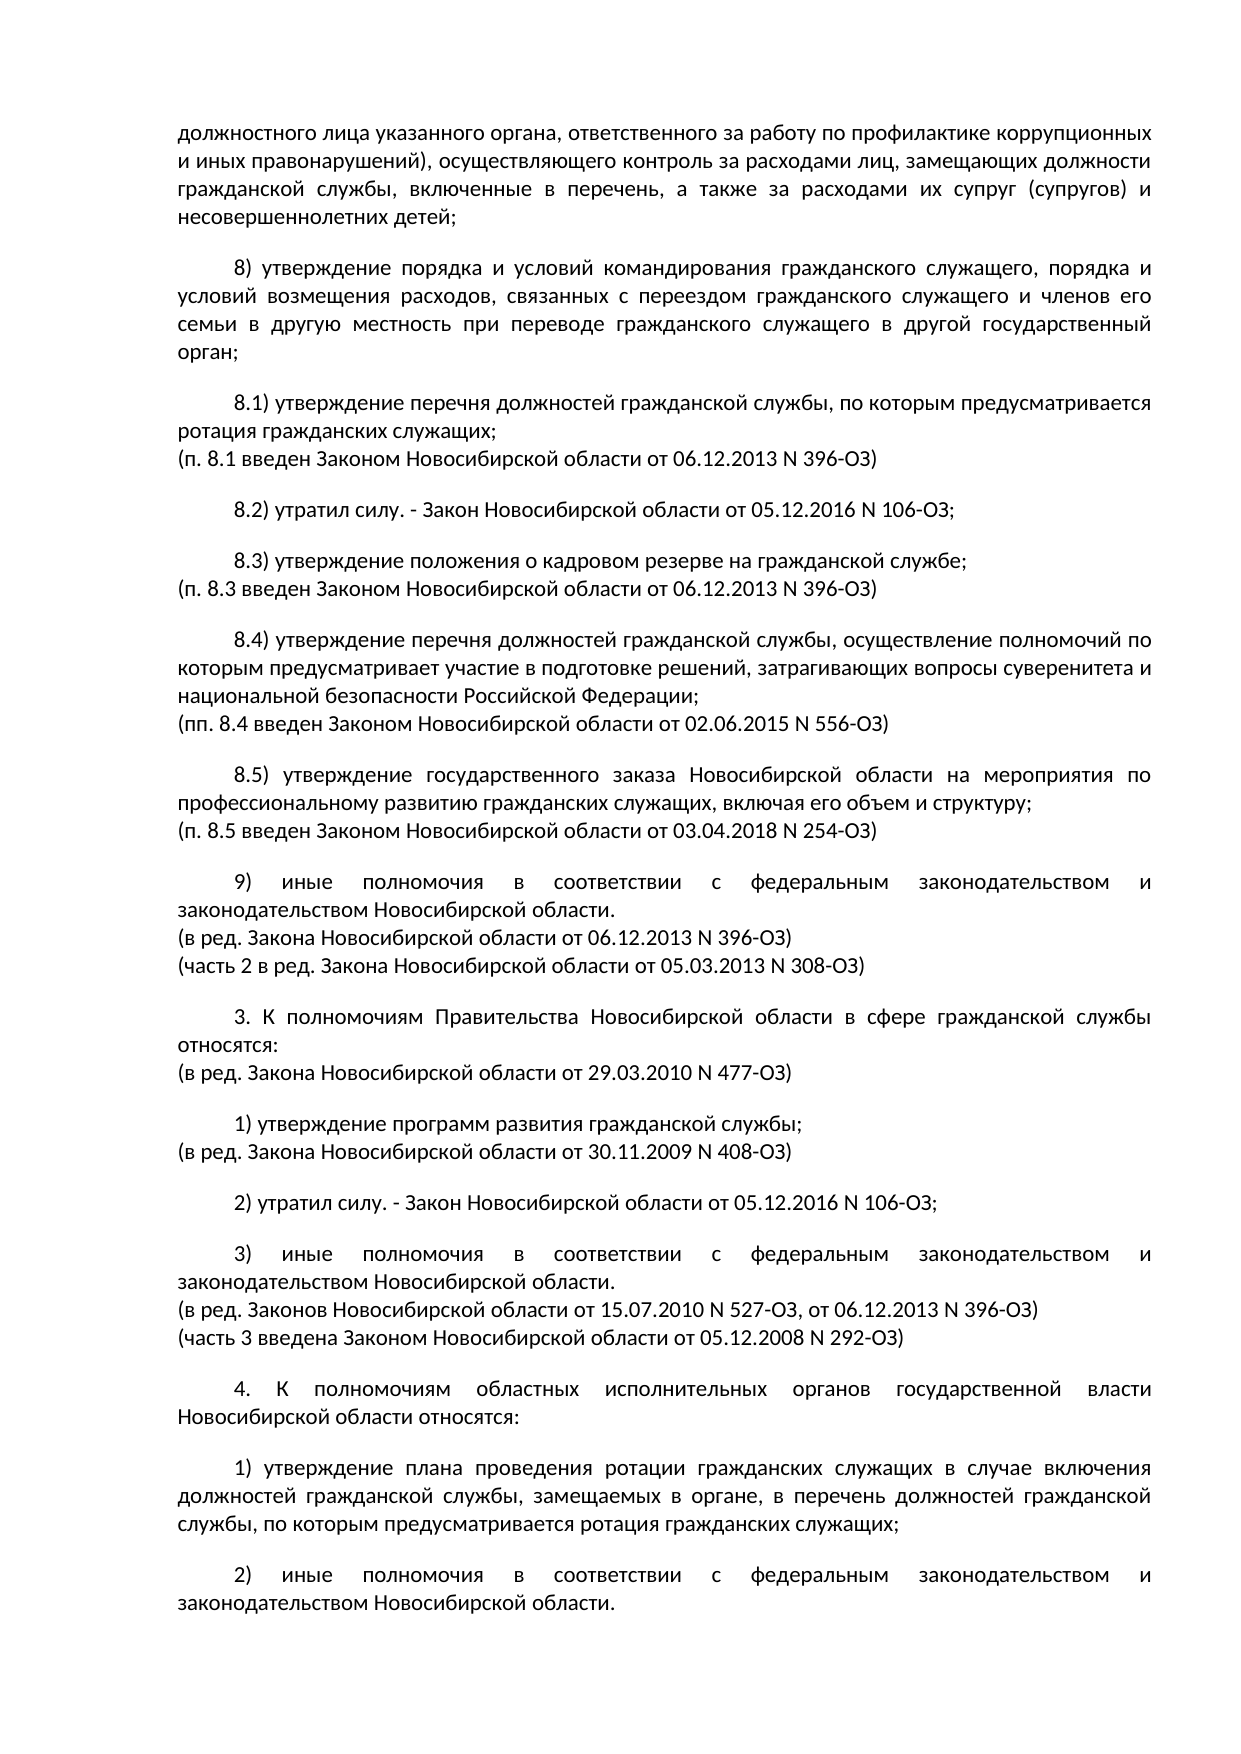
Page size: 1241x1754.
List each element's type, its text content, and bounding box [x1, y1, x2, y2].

text 8.1) утверждение перечня должностей гражданской службы, по которым предусматривается ротация гражданских служащих; [177, 388, 1152, 444]
text 8.4) утверждение перечня должностей гражданской службы, осуществление полномочий по которым предусматривает участие в подготовке решений, затрагивающих вопросы суверенитета и национальной безопасности Российской Федерации; [177, 625, 1152, 709]
text (п. 8.1 введен Законом Новосибирской области от 06.12.2013 N 396-ОЗ) [177, 444, 1152, 472]
text (часть 3 введена Законом Новосибирской области от 05.12.2008 N 292-ОЗ) [177, 1323, 1152, 1351]
text 2) иные полномочия в соответствии с федеральным законодательством и законодательством Новосибирской области. [177, 1560, 1152, 1616]
text 8.3) утверждение положения о кадровом резерве на гражданской службе; [177, 546, 1152, 574]
text (в ред. Закона Новосибирской области от 30.11.2009 N 408-ОЗ) [177, 1137, 1152, 1165]
text 3. К полномочиям Правительства Новосибирской области в сфере гражданской службы относятся: [177, 1002, 1152, 1058]
text 3) иные полномочия в соответствии с федеральным законодательством и законодательством Новосибирской области. [177, 1239, 1152, 1295]
text (п. 8.5 введен Законом Новосибирской области от 03.04.2018 N 254-ОЗ) [177, 816, 1152, 844]
text (пп. 8.4 введен Законом Новосибирской области от 02.06.2015 N 556-ОЗ) [177, 709, 1152, 737]
text (в ред. Законов Новосибирской области от 15.07.2010 N 527-ОЗ, от 06.12.2013 N 396-ОЗ) [177, 1295, 1152, 1323]
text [177, 118, 1152, 230]
text 1) утверждение программ развития гражданской службы; [177, 1109, 1152, 1137]
text 8.5) утверждение государственного заказа Новосибирской области на мероприятия по профессиональному развитию гражданских служащих, включая его объем и структуру; [177, 760, 1152, 816]
text (часть 2 в ред. Закона Новосибирской области от 05.03.2013 N 308-ОЗ) [177, 951, 1152, 979]
text (в ред. Закона Новосибирской области от 29.03.2010 N 477-ОЗ) [177, 1058, 1152, 1086]
text (в ред. Закона Новосибирской области от 06.12.2013 N 396-ОЗ) [177, 923, 1152, 951]
text (п. 8.3 введен Законом Новосибирской области от 06.12.2013 N 396-ОЗ) [177, 574, 1152, 602]
text 8.2) утратил силу. - Закон Новосибирской области от 05.12.2016 N 106-ОЗ; [177, 495, 1152, 523]
text 1) утверждение плана проведения ротации гражданских служащих в случае включения должностей гражданской службы, замещаемых в органе, в перечень должностей гражданской службы, по которым предусматривается ротация гражданских служащих; [177, 1453, 1152, 1537]
text 9) иные полномочия в соответствии с федеральным законодательством и законодательством Новосибирской области. [177, 867, 1152, 923]
text 2) утратил силу. - Закон Новосибирской области от 05.12.2016 N 106-ОЗ; [177, 1188, 1152, 1216]
text 8) утверждение порядка и условий командирования гражданского служащего, порядка и условий возмещения расходов, связанных с переездом гражданского служащего и членов его семьи в другую местность при переводе гражданского служащего в другой государственный орган; [177, 253, 1152, 365]
text 4. К полномочиям областных исполнительных органов государственной власти Новосибирской области относятся: [177, 1374, 1152, 1430]
